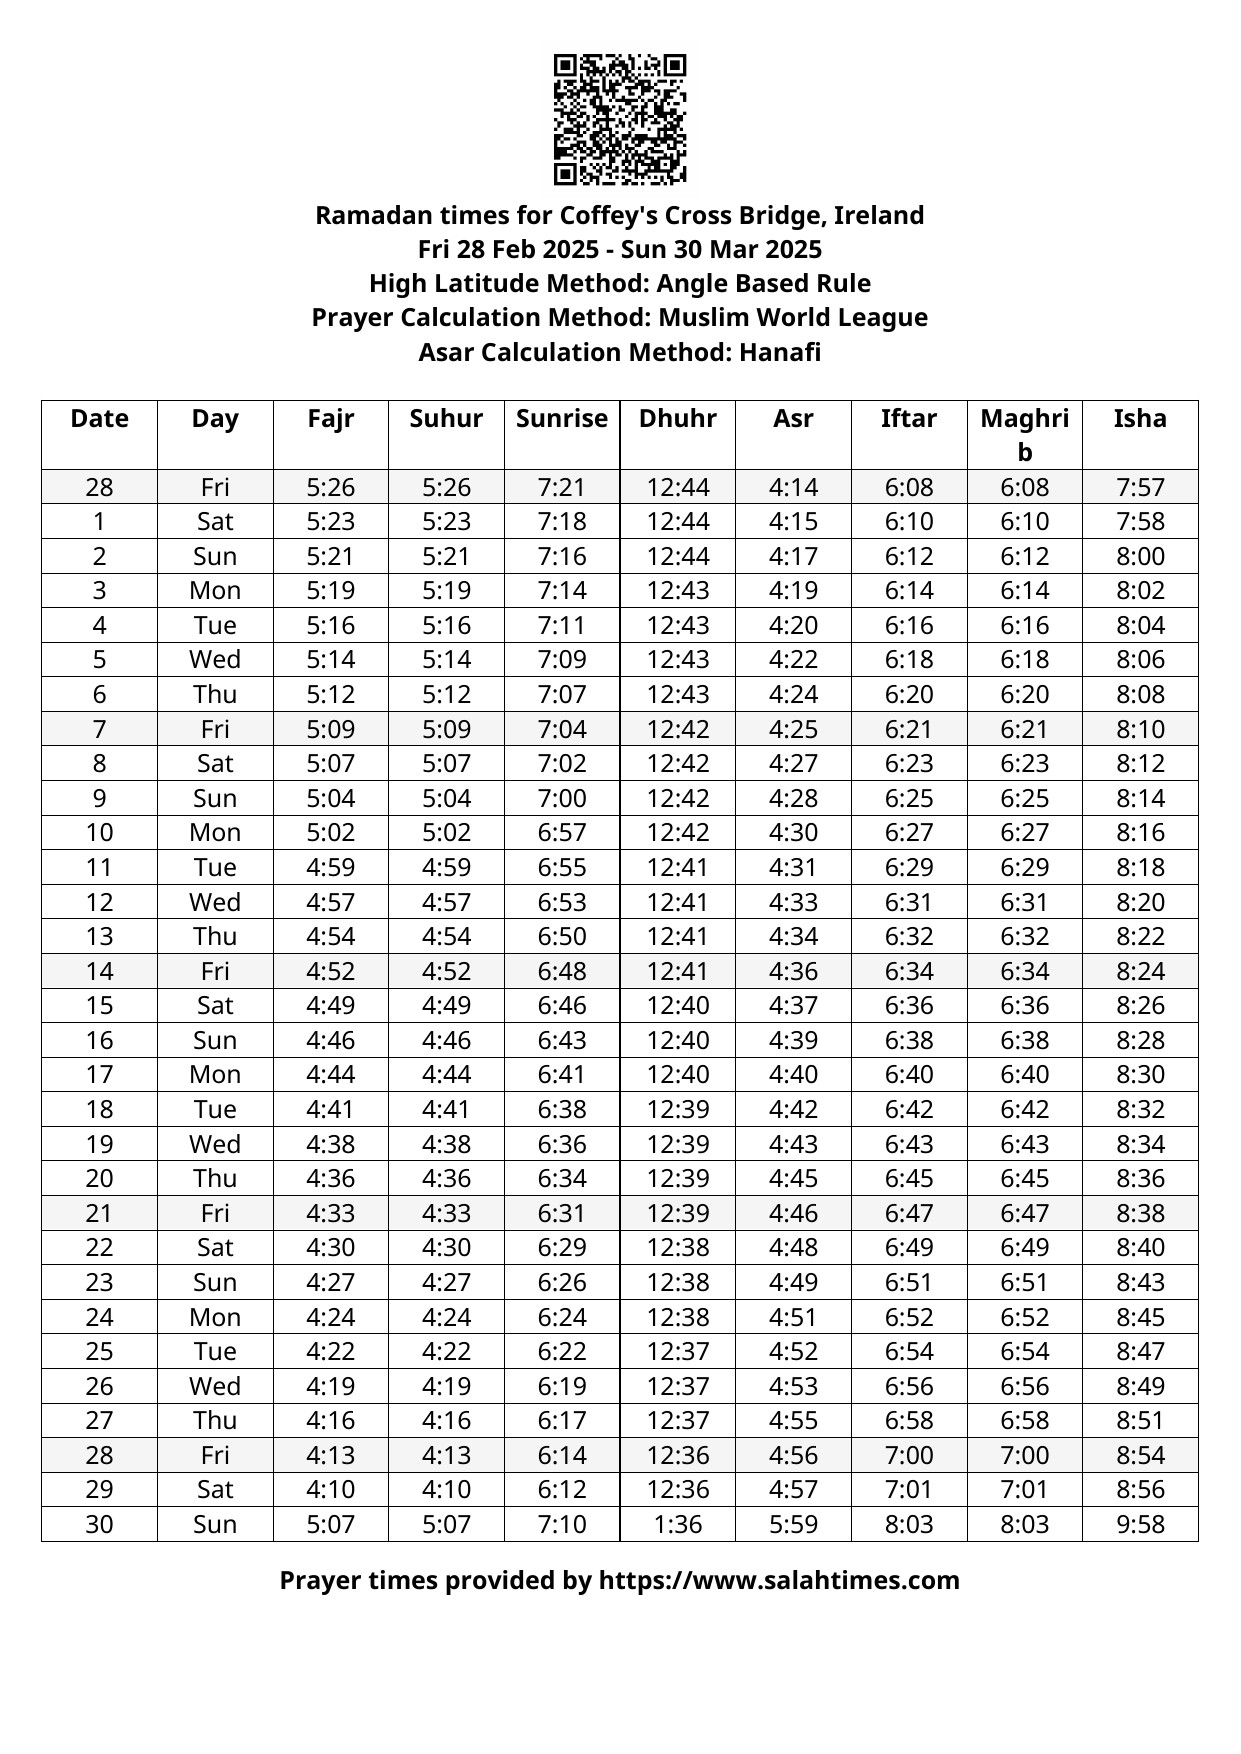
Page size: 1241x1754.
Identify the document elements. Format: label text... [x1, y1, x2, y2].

table_cell 6:42 [852, 1092, 967, 1126]
text Asar Calculation Method: Hanafi [42, 334, 1198, 368]
table_cell Thu [158, 677, 273, 711]
table_cell 4:55 [736, 1404, 851, 1437]
table_cell 6:16 [968, 608, 1082, 642]
table_cell 4:24 [389, 1300, 504, 1333]
table_cell 23 [42, 1265, 157, 1299]
table_cell 6:34 [852, 954, 967, 987]
table_cell 5:02 [274, 816, 388, 849]
table_cell 12 [42, 885, 157, 918]
table_header Dhuhr [621, 401, 735, 469]
table_cell 19 [42, 1127, 157, 1160]
table_cell 6:38 [968, 1023, 1082, 1057]
table_cell 8:47 [1083, 1334, 1198, 1368]
table_cell 4:57 [389, 885, 504, 918]
table_cell 6:36 [505, 1127, 619, 1160]
table_cell 6:29 [968, 850, 1082, 884]
table_cell 12:37 [621, 1334, 735, 1368]
table_cell 8:00 [1083, 539, 1198, 572]
table_cell 7:07 [505, 677, 619, 711]
table_cell 4:49 [274, 989, 388, 1022]
table_cell 7:00 [968, 1438, 1082, 1472]
table_cell 6:24 [505, 1300, 619, 1333]
table_cell 4:28 [736, 781, 851, 814]
table_cell 6:18 [968, 643, 1082, 676]
table_cell 4:22 [274, 1334, 388, 1368]
table_cell 6:27 [968, 816, 1082, 849]
table_cell 30 [42, 1507, 157, 1541]
table_cell 12:44 [621, 470, 735, 503]
table_cell 5:12 [389, 677, 504, 711]
table_cell 12:39 [621, 1196, 735, 1229]
table_cell Sat [158, 746, 273, 780]
table_cell 8:10 [1083, 712, 1198, 745]
table_cell 4:42 [736, 1092, 851, 1126]
table_cell 4:54 [274, 919, 388, 953]
table_cell 12:39 [621, 1092, 735, 1126]
table_cell 6:20 [968, 677, 1082, 711]
table_cell 28 [42, 470, 157, 503]
table_cell Tue [158, 850, 273, 884]
table_cell Wed [158, 885, 273, 918]
table_cell 5:19 [274, 574, 388, 607]
table_cell 6:42 [968, 1092, 1082, 1126]
table_cell 8:03 [968, 1507, 1082, 1541]
table_cell 10 [42, 816, 157, 849]
table_cell 4:51 [736, 1300, 851, 1333]
table_cell Sun [158, 539, 273, 572]
table_cell 4:41 [389, 1092, 504, 1126]
table_cell 6:32 [968, 919, 1082, 953]
table_cell 6:40 [852, 1058, 967, 1091]
table_cell Tue [158, 1334, 273, 1368]
table_cell Mon [158, 1300, 273, 1333]
table_cell 6:31 [968, 885, 1082, 918]
table_cell 6:23 [852, 746, 967, 780]
table_cell 5:07 [389, 746, 504, 780]
table_cell 11 [42, 850, 157, 884]
table_cell 7:01 [852, 1473, 967, 1506]
table_cell 6:08 [968, 470, 1082, 503]
table_cell 6:52 [852, 1300, 967, 1333]
table_cell 8:16 [1083, 816, 1198, 849]
table_cell 6:51 [968, 1265, 1082, 1299]
table_cell 7 [42, 712, 157, 745]
table_cell 15 [42, 989, 157, 1022]
table_cell Thu [158, 1161, 273, 1195]
table_cell 7:57 [1083, 470, 1198, 503]
table_cell 6:12 [852, 539, 967, 572]
text Prayer Calculation Method: Muslim World League [42, 300, 1198, 334]
table_cell 4:19 [736, 574, 851, 607]
table_cell 5 [42, 643, 157, 676]
table_cell 7:04 [505, 712, 619, 745]
table_header Iftar [852, 401, 967, 469]
table_cell 7:16 [505, 539, 619, 572]
table_cell 6:49 [968, 1231, 1082, 1264]
table_cell 12:37 [621, 1404, 735, 1437]
table_cell 4:46 [274, 1023, 388, 1057]
table_cell 6:29 [852, 850, 967, 884]
table_cell 4:27 [736, 746, 851, 780]
table_cell 6 [42, 677, 157, 711]
table_cell 4:24 [736, 677, 851, 711]
table_cell 4:38 [389, 1127, 504, 1160]
table_cell 12:42 [621, 746, 735, 780]
table_cell 6:52 [968, 1300, 1082, 1333]
table_cell 4:22 [389, 1334, 504, 1368]
table_cell 4:36 [389, 1161, 504, 1195]
table_cell 8:34 [1083, 1127, 1198, 1160]
table_cell 6:29 [505, 1231, 619, 1264]
table_cell Sun [158, 1265, 273, 1299]
table_cell 8:24 [1083, 954, 1198, 987]
table_cell 12:41 [621, 850, 735, 884]
table_cell 4:13 [274, 1438, 388, 1472]
table_cell 8:06 [1083, 643, 1198, 676]
table_cell 6:50 [505, 919, 619, 953]
table_cell 7:58 [1083, 504, 1198, 538]
table_cell 6:16 [852, 608, 967, 642]
text Fri 28 Feb 2025 - Sun 30 Mar 2025 [42, 232, 1198, 266]
table_cell 9 [42, 781, 157, 814]
table_header Date [42, 401, 157, 469]
table_cell 6:22 [505, 1334, 619, 1368]
table_cell 6:54 [852, 1334, 967, 1368]
table_cell 6:51 [852, 1265, 967, 1299]
table_header Asr [736, 401, 851, 469]
table_cell 12:38 [621, 1231, 735, 1264]
table_cell 12:39 [621, 1161, 735, 1195]
table_cell 8:14 [1083, 781, 1198, 814]
table_cell 6:10 [968, 504, 1082, 538]
table_cell 4:31 [736, 850, 851, 884]
table_cell 8:28 [1083, 1023, 1198, 1057]
table_cell 4:56 [736, 1438, 851, 1472]
table_cell 4:54 [389, 919, 504, 953]
table_cell 6:19 [505, 1369, 619, 1402]
table_cell 5:59 [736, 1507, 851, 1541]
table_cell Mon [158, 1058, 273, 1091]
table_cell 28 [42, 1438, 157, 1472]
table_cell 4:59 [389, 850, 504, 884]
table_cell 20 [42, 1161, 157, 1195]
table_cell 8:22 [1083, 919, 1198, 953]
table_cell 4:36 [274, 1161, 388, 1195]
table_cell 26 [42, 1369, 157, 1402]
table_cell Sat [158, 1231, 273, 1264]
table_cell Sun [158, 781, 273, 814]
table_cell 8:45 [1083, 1300, 1198, 1333]
table_cell 6:56 [968, 1369, 1082, 1402]
table_cell Thu [158, 919, 273, 953]
table_cell 21 [42, 1196, 157, 1229]
table_cell 22 [42, 1231, 157, 1264]
table_cell 12:40 [621, 1023, 735, 1057]
table_cell 4:44 [389, 1058, 504, 1091]
table_cell 5:26 [274, 470, 388, 503]
table_cell 6:43 [968, 1127, 1082, 1160]
table_cell 6:49 [852, 1231, 967, 1264]
table_cell 4:39 [736, 1023, 851, 1057]
table_cell 4:43 [736, 1127, 851, 1160]
table_cell 6:48 [505, 954, 619, 987]
table_cell 4:33 [274, 1196, 388, 1229]
table_cell 12:41 [621, 954, 735, 987]
table_cell Mon [158, 574, 273, 607]
table_cell 4:53 [736, 1369, 851, 1402]
table_cell 12:42 [621, 712, 735, 745]
table_cell 6:27 [852, 816, 967, 849]
table_cell 4:33 [736, 885, 851, 918]
table_cell 16 [42, 1023, 157, 1057]
table_cell 4:24 [274, 1300, 388, 1333]
table_cell 6:41 [505, 1058, 619, 1091]
table_cell 8:18 [1083, 850, 1198, 884]
table_cell 6:17 [505, 1404, 619, 1437]
table_cell 5:19 [389, 574, 504, 607]
table_cell Fri [158, 470, 273, 503]
table_cell 5:07 [274, 746, 388, 780]
table_cell 18 [42, 1092, 157, 1126]
table_cell 4:25 [736, 712, 851, 745]
table_cell 4:44 [274, 1058, 388, 1091]
table_cell 12:43 [621, 574, 735, 607]
table_cell Fri [158, 1438, 273, 1472]
table_cell 5:16 [389, 608, 504, 642]
table_cell 4:59 [274, 850, 388, 884]
table_cell 4:10 [389, 1473, 504, 1506]
table_cell 8:36 [1083, 1161, 1198, 1195]
table_cell 4:49 [389, 989, 504, 1022]
table_cell 5:14 [274, 643, 388, 676]
table_cell 4:48 [736, 1231, 851, 1264]
table_cell 7:21 [505, 470, 619, 503]
table_cell 1 [42, 504, 157, 538]
table_cell 5:04 [274, 781, 388, 814]
table_cell 12:43 [621, 608, 735, 642]
table_header Sunrise [505, 401, 619, 469]
text High Latitude Method: Angle Based Rule [42, 266, 1198, 300]
table_cell 7:01 [968, 1473, 1082, 1506]
table_cell 5:16 [274, 608, 388, 642]
table_cell 8:03 [852, 1507, 967, 1541]
table_cell 4:33 [389, 1196, 504, 1229]
table_cell 4:52 [274, 954, 388, 987]
table_cell 6:57 [505, 816, 619, 849]
table_cell 8:56 [1083, 1473, 1198, 1506]
table_cell 6:08 [852, 470, 967, 503]
table_cell 6:45 [968, 1161, 1082, 1195]
table_cell 6:18 [852, 643, 967, 676]
table_cell 4:17 [736, 539, 851, 572]
table_cell 8:20 [1083, 885, 1198, 918]
table_cell 6:47 [852, 1196, 967, 1229]
table_cell 7:11 [505, 608, 619, 642]
table_cell 12:42 [621, 781, 735, 814]
table_cell 24 [42, 1300, 157, 1333]
table_cell 4:19 [389, 1369, 504, 1402]
table_cell 6:12 [505, 1473, 619, 1506]
table_cell 6:10 [852, 504, 967, 538]
table_cell 6:58 [852, 1404, 967, 1437]
table_cell 7:18 [505, 504, 619, 538]
table_cell 5:09 [274, 712, 388, 745]
table_cell Sun [158, 1507, 273, 1541]
table_cell 12:43 [621, 643, 735, 676]
table_cell 5:07 [274, 1507, 388, 1541]
table_cell 8:32 [1083, 1092, 1198, 1126]
table_cell 2 [42, 539, 157, 572]
table_cell Wed [158, 1127, 273, 1160]
table_cell 5:14 [389, 643, 504, 676]
table_cell 5:21 [389, 539, 504, 572]
table_cell 6:34 [505, 1161, 619, 1195]
table_cell 12:44 [621, 539, 735, 572]
table_cell 5:02 [389, 816, 504, 849]
table_cell 6:25 [852, 781, 967, 814]
table_cell 8:04 [1083, 608, 1198, 642]
table_cell 4:46 [389, 1023, 504, 1057]
table_cell 4:38 [274, 1127, 388, 1160]
table_cell 8:54 [1083, 1438, 1198, 1472]
table_cell 7:00 [505, 781, 619, 814]
table_cell 6:58 [968, 1404, 1082, 1437]
table_cell 4:46 [736, 1196, 851, 1229]
table_cell 4:16 [274, 1404, 388, 1437]
table_cell Wed [158, 643, 273, 676]
table_cell 8 [42, 746, 157, 780]
table_cell 4:16 [389, 1404, 504, 1437]
table_cell 6:31 [505, 1196, 619, 1229]
table_cell 4:22 [736, 643, 851, 676]
table_cell 6:36 [852, 989, 967, 1022]
table_cell 9:58 [1083, 1507, 1198, 1541]
table_cell 6:46 [505, 989, 619, 1022]
table_header Suhur [389, 401, 504, 469]
table_cell 4:57 [274, 885, 388, 918]
table_cell 4:40 [736, 1058, 851, 1091]
table_cell 7:10 [505, 1507, 619, 1541]
table_cell 6:40 [968, 1058, 1082, 1091]
table_cell 12:44 [621, 504, 735, 538]
table_cell 4:19 [274, 1369, 388, 1402]
table_cell 6:36 [968, 989, 1082, 1022]
table_cell 6:38 [852, 1023, 967, 1057]
table_cell 12:36 [621, 1438, 735, 1472]
table_cell 6:55 [505, 850, 619, 884]
table_cell 8:49 [1083, 1369, 1198, 1402]
table_cell 13 [42, 919, 157, 953]
table_cell 6:31 [852, 885, 967, 918]
table_cell 4:10 [274, 1473, 388, 1506]
table_cell 4:30 [389, 1231, 504, 1264]
table_cell 4:14 [736, 470, 851, 503]
table_cell 4:41 [274, 1092, 388, 1126]
table_cell 12:43 [621, 677, 735, 711]
table_cell 4:30 [736, 816, 851, 849]
table_cell 6:14 [505, 1438, 619, 1472]
text Prayer times provided by https://www.salahtimes.com [42, 1563, 1198, 1597]
table_cell 6:32 [852, 919, 967, 953]
table_cell 6:12 [968, 539, 1082, 572]
table_cell 6:53 [505, 885, 619, 918]
table_cell 8:51 [1083, 1404, 1198, 1437]
table_cell 29 [42, 1473, 157, 1506]
table_cell Fri [158, 954, 273, 987]
table_cell 4:27 [274, 1265, 388, 1299]
table_cell 8:02 [1083, 574, 1198, 607]
table_cell 4:52 [736, 1334, 851, 1368]
table_cell 6:21 [968, 712, 1082, 745]
table_cell 5:07 [389, 1507, 504, 1541]
table_cell 12:39 [621, 1127, 735, 1160]
table_cell 4:57 [736, 1473, 851, 1506]
table_cell Mon [158, 816, 273, 849]
table_cell 4:49 [736, 1265, 851, 1299]
table_cell 8:30 [1083, 1058, 1198, 1091]
table_cell 6:43 [505, 1023, 619, 1057]
table_cell Sat [158, 1473, 273, 1506]
table_cell Wed [158, 1369, 273, 1402]
table_cell 4:27 [389, 1265, 504, 1299]
table_cell 6:45 [852, 1161, 967, 1195]
table_cell 4:20 [736, 608, 851, 642]
table_cell 5:04 [389, 781, 504, 814]
table_cell 7:00 [852, 1438, 967, 1472]
table_cell 12:40 [621, 989, 735, 1022]
table_cell 5:23 [389, 504, 504, 538]
table_cell 12:38 [621, 1265, 735, 1299]
table_cell 1:36 [621, 1507, 735, 1541]
table_cell Tue [158, 608, 273, 642]
table_cell 12:36 [621, 1473, 735, 1506]
table_cell 6:56 [852, 1369, 967, 1402]
table_cell 7:14 [505, 574, 619, 607]
table_cell Tue [158, 1092, 273, 1126]
table_cell 5:26 [389, 470, 504, 503]
table_cell 6:38 [505, 1092, 619, 1126]
text Ramadan times for Coffey's Cross Bridge, Ireland [42, 198, 1198, 232]
table_cell Sat [158, 989, 273, 1022]
table_cell 5:21 [274, 539, 388, 572]
table_cell 4:34 [736, 919, 851, 953]
table_cell 6:23 [968, 746, 1082, 780]
table_cell 6:26 [505, 1265, 619, 1299]
table_cell 12:37 [621, 1369, 735, 1402]
table_cell 7:09 [505, 643, 619, 676]
table_cell 8:38 [1083, 1196, 1198, 1229]
table_cell 3 [42, 574, 157, 607]
picture [542, 41, 699, 198]
table_header Day [158, 401, 273, 469]
table_cell Thu [158, 1404, 273, 1437]
table_cell 8:43 [1083, 1265, 1198, 1299]
table_cell 7:02 [505, 746, 619, 780]
table_header Fajr [274, 401, 388, 469]
table_cell Sat [158, 504, 273, 538]
table_cell 6:21 [852, 712, 967, 745]
table_cell 4:52 [389, 954, 504, 987]
table_header Maghrib [968, 401, 1082, 469]
table_cell 27 [42, 1404, 157, 1437]
table_cell 8:26 [1083, 989, 1198, 1022]
table_header Isha [1083, 401, 1198, 469]
table_cell 17 [42, 1058, 157, 1091]
table_cell 8:40 [1083, 1231, 1198, 1264]
table_cell 8:08 [1083, 677, 1198, 711]
table_cell 6:54 [968, 1334, 1082, 1368]
table_cell 12:41 [621, 885, 735, 918]
table_cell 5:09 [389, 712, 504, 745]
table_cell 6:14 [968, 574, 1082, 607]
table_cell 6:25 [968, 781, 1082, 814]
table_cell Fri [158, 1196, 273, 1229]
table_cell Sun [158, 1023, 273, 1057]
table_cell 6:43 [852, 1127, 967, 1160]
table_cell 5:12 [274, 677, 388, 711]
table_cell 6:14 [852, 574, 967, 607]
table_cell 6:34 [968, 954, 1082, 987]
table_cell 25 [42, 1334, 157, 1368]
table_cell 4:37 [736, 989, 851, 1022]
table_cell 4 [42, 608, 157, 642]
table_cell 4:15 [736, 504, 851, 538]
table_cell 4:36 [736, 954, 851, 987]
table_cell 12:40 [621, 1058, 735, 1091]
table_cell Fri [158, 712, 273, 745]
table_cell 6:20 [852, 677, 967, 711]
table_cell 4:30 [274, 1231, 388, 1264]
table_cell 12:41 [621, 919, 735, 953]
table_cell 6:47 [968, 1196, 1082, 1229]
table_cell 12:38 [621, 1300, 735, 1333]
table_cell 4:13 [389, 1438, 504, 1472]
table_cell 14 [42, 954, 157, 987]
table_cell 4:45 [736, 1161, 851, 1195]
table_cell 5:23 [274, 504, 388, 538]
table_cell 12:42 [621, 816, 735, 849]
table_cell 8:12 [1083, 746, 1198, 780]
